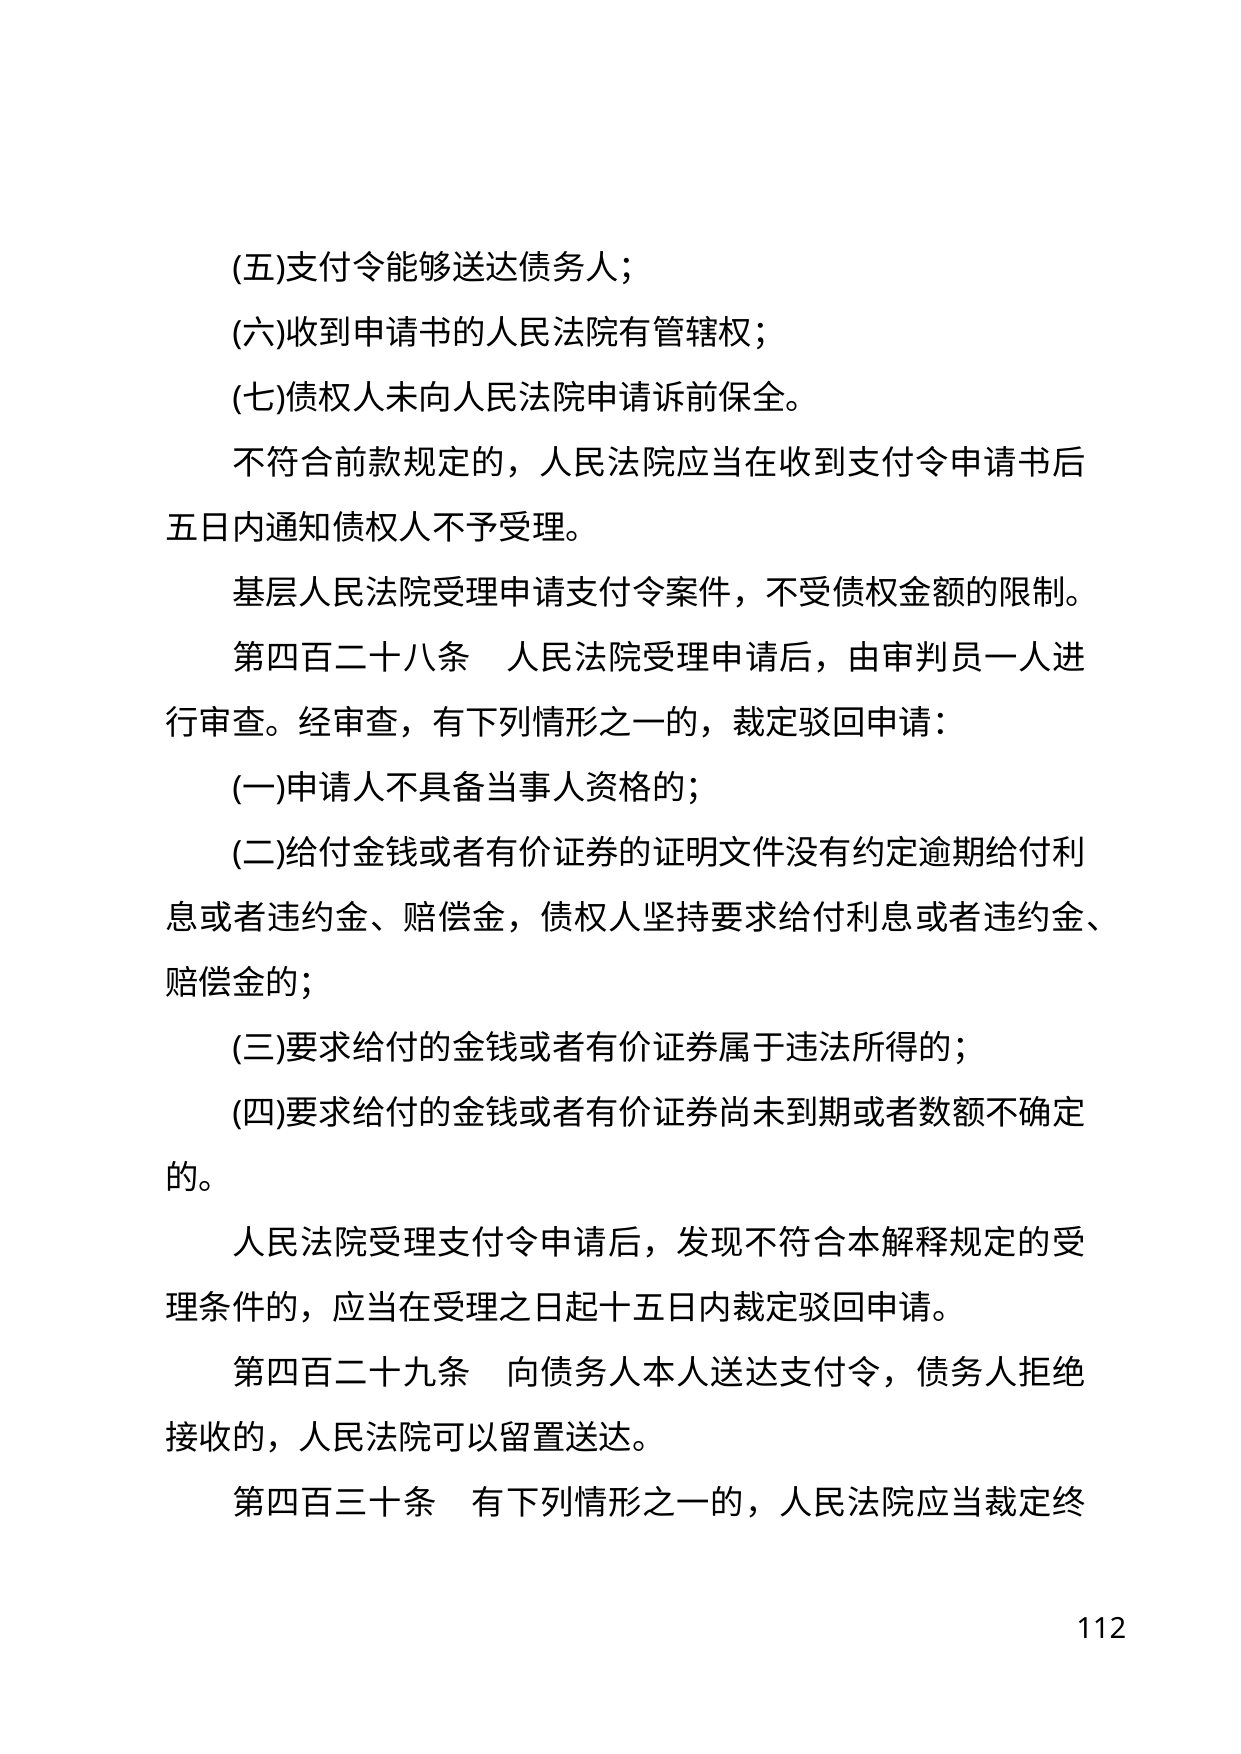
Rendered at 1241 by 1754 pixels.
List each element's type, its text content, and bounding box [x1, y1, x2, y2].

text (五)支付令能够送达债务人； [165, 233, 1087, 298]
text 人民法院受理支付令申请后，发现不符合本解释规定的受理条件的，应当在受理之日起十五日内裁定驳回申请。 [165, 1208, 1087, 1338]
text 基层人民法院受理申请支付令案件，不受债权金额的限制。 [165, 558, 1087, 623]
text 不符合前款规定的，人民法院应当在收到支付令申请书后五日内通知债权人不予受理。 [165, 428, 1087, 558]
text 第四百二十九条 向债务人本人送达支付令，债务人拒绝接收的，人民法院可以留置送达。 [165, 1338, 1087, 1468]
text (七)债权人未向人民法院申请诉前保全。 [165, 363, 1087, 428]
text (四)要求给付的金钱或者有价证券尚未到期或者数额不确定的。 [165, 1078, 1087, 1208]
text (三)要求给付的金钱或者有价证券属于违法所得的； [165, 1013, 1087, 1078]
text (六)收到申请书的人民法院有管辖权； [165, 298, 1087, 363]
text (二)给付金钱或者有价证券的证明文件没有约定逾期给付利息或者违约金、赔偿金，债权人坚持要求给付利息或者违约金、赔偿金的； [165, 818, 1087, 1013]
text (一)申请人不具备当事人资格的； [165, 753, 1087, 818]
text 第四百二十八条 人民法院受理申请后，由审判员一人进行审查。经审查，有下列情形之一的，裁定驳回申请： [165, 623, 1087, 753]
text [165, 1468, 1087, 1533]
